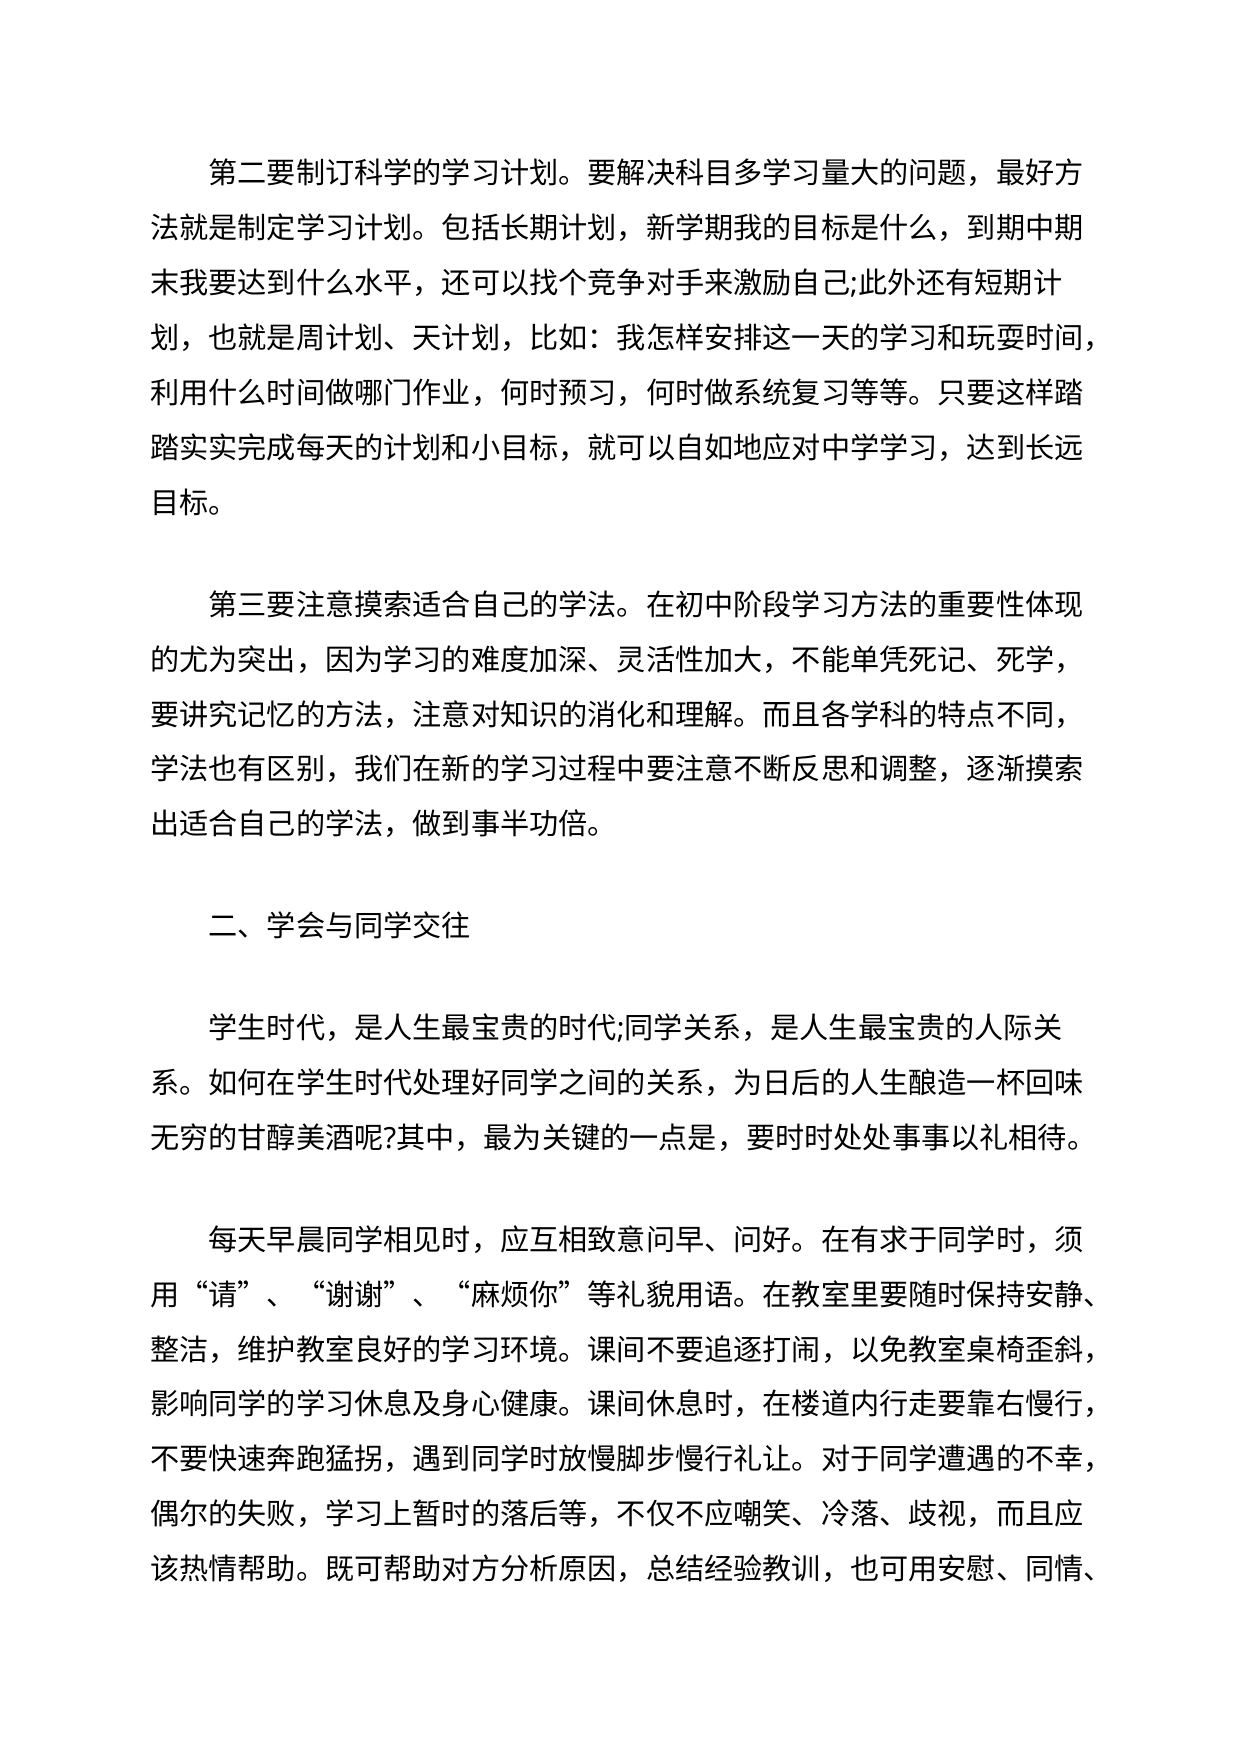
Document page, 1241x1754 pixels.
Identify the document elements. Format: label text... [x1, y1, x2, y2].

text 第三要注意摸索适合自己的学法。在初中阶段学习方法的重要性体现的尤为突出，因为学习的难度加深、灵活性加大，不能单凭死记、死学，要讲究记忆的方法，注意对知识的消化和理解。而且各学科的特点不同，学法也有区别，我们在新的学习过程中要注意不断反思和调整，逐渐摸索出适合自己的学法，做到事半功倍。 [150, 581, 1090, 843]
text 二、学会与同学交往 [150, 903, 1090, 945]
text 学生时代，是人生最宝贵的时代;同学关系，是人生最宝贵的人际关系。如何在学生时代处理好同学之间的关系，为日后的人生酿造一杯回味无穷的甘醇美酒呢?其中，最为关键的一点是，要时时处处事事以礼相待。 [150, 1004, 1090, 1157]
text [150, 1216, 1090, 1588]
text 第二要制订科学的学习计划。要解决科目多学习量大的问题，最好方法就是制定学习计划。包括长期计划，新学期我的目标是什么，到期中期末我要达到什么水平，还可以找个竞争对手来激励自己;此外还有短期计划，也就是周计划、天计划，比如：我怎样安排这一天的学习和玩耍时间，利用什么时间做哪门作业，何时预习，何时做系统复习等等。只要这样踏踏实实完成每天的计划和小目标，就可以自如地应对中学学习，达到长远目标。 [150, 150, 1090, 522]
